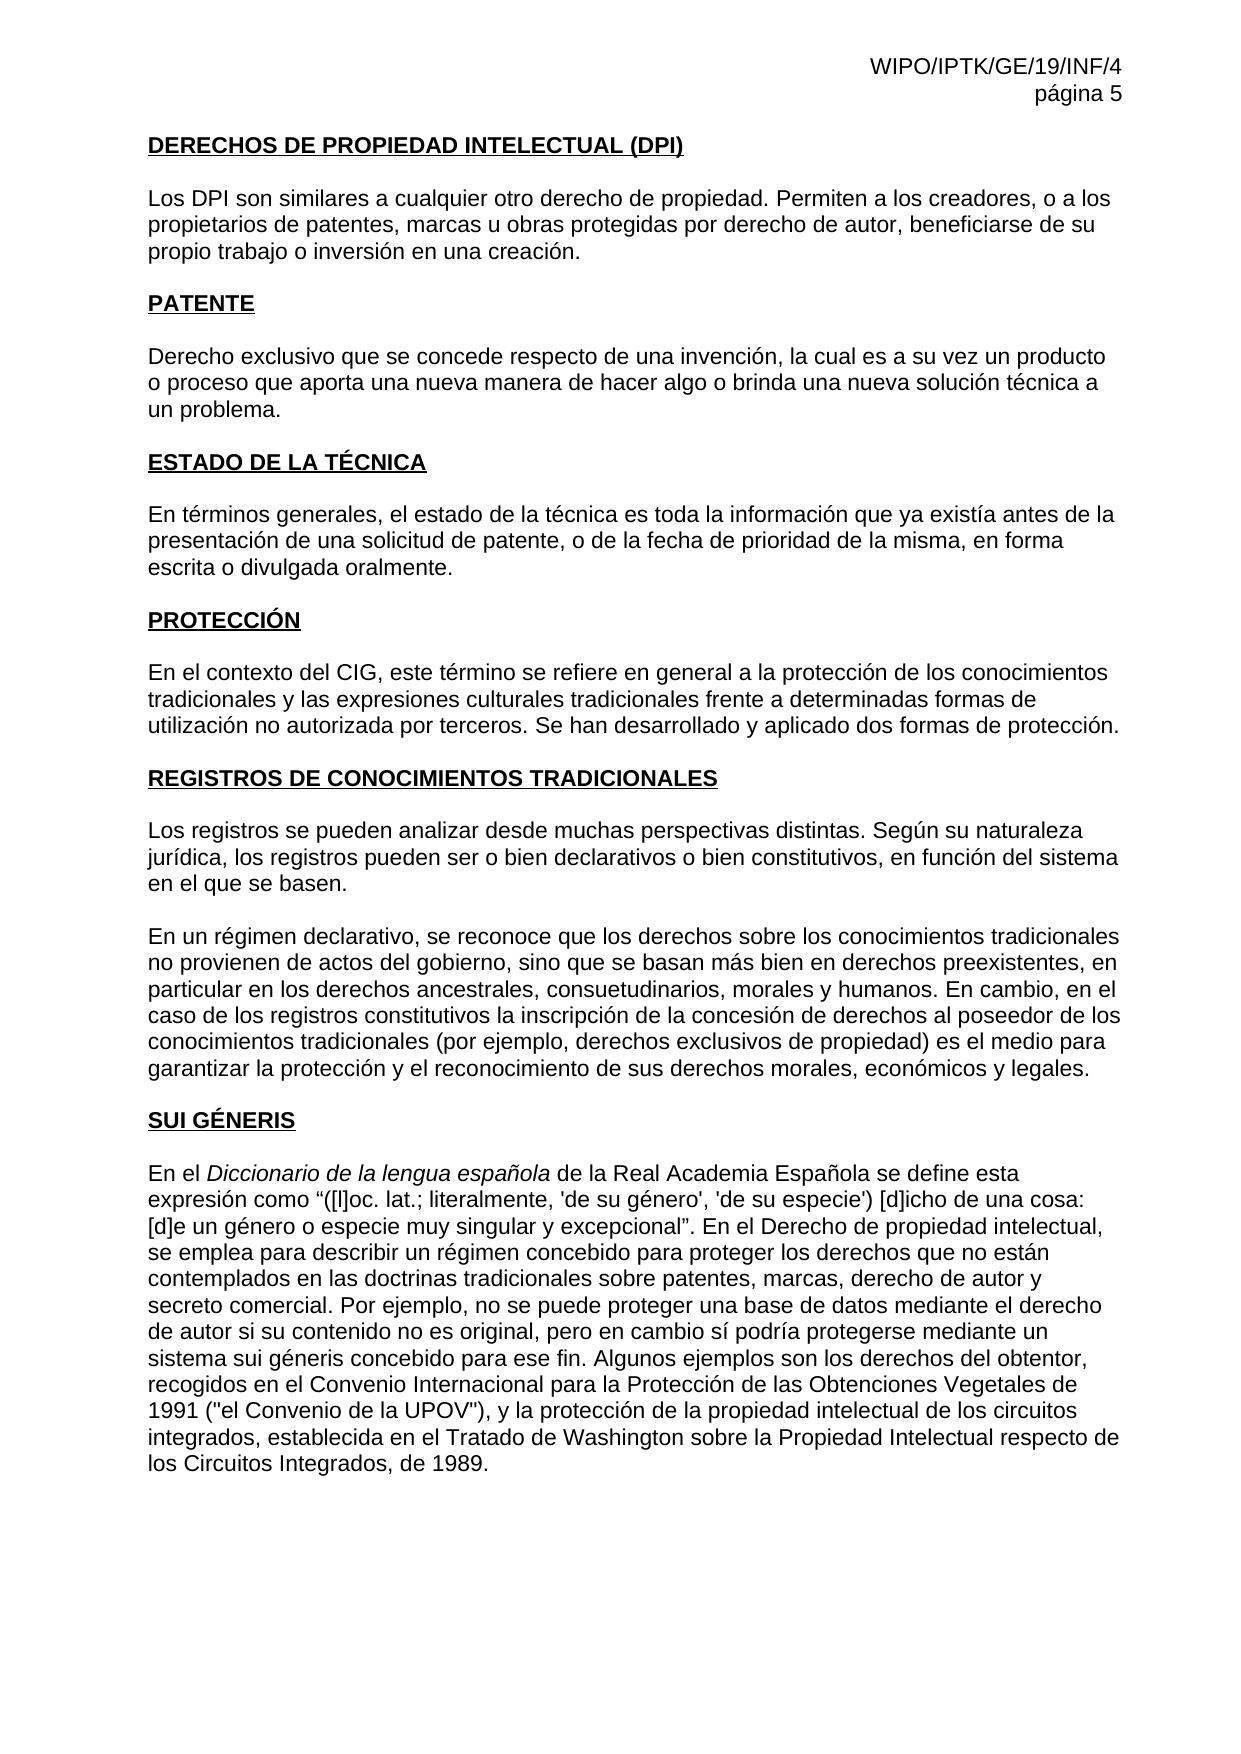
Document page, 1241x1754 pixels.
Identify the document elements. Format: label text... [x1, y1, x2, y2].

subtitle Protección [148, 607, 1122, 633]
subtitle Estado de la técnica [148, 448, 1122, 475]
text En el contexto del CIG, este término se refiere en general a la protección de los conocimientos tradicionales y las expresiones culturales tradicionales frente a determinadas formas de utilización no autorizada por terceros. Se han desarrollado y aplicado dos formas de protección. [148, 659, 1122, 738]
text Los registros se pueden analizar desde muchas perspectivas distintas. Según su naturaleza jurídica, los registros pueden ser o bien declarativos o bien constitutivos, en función del sistema en el que se basen. [148, 817, 1122, 896]
subtitle Derechos de propiedad intelectual (DPI) [148, 132, 1122, 158]
subtitle Sui géneris [148, 1107, 1122, 1134]
text En un régimen declarativo, se reconoce que los derechos sobre los conocimientos tradicionales no provienen de actos del gobierno, sino que se basan más bien en derechos preexistentes, en particular en los derechos ancestrales, consuetudinarios, morales y humanos. En cambio, en el caso de los registros constitutivos la inscripción de la concesión de derechos al poseedor de los conocimientos tradicionales (por ejemplo, derechos exclusivos de propiedad) es el medio para garantizar la protección y el reconocimiento de sus derechos morales, económicos y legales. [148, 923, 1122, 1081]
subtitle Registros de conocimientos tradicionales [148, 765, 1122, 791]
subtitle Patente [148, 290, 1122, 317]
text En el Diccionario de la lengua española de la Real Academia Española se define esta expresión como “([l]oc. lat.; literalmente, 'de su género', 'de su especie') [d]icho de una cosa: [d]e un género o especie muy singular y excepcional”. En el Derecho de propiedad intelectual, se emplea para describir un régimen concebido para proteger los derechos que no están contemplados en las doctrinas tradicionales sobre patentes, marcas, derecho de autor y secreto comercial. Por ejemplo, no se puede proteger una base de datos mediante el derecho de autor si su contenido no es original, pero en cambio sí podría protegerse mediante un sistema sui géneris concebido para ese fin. Algunos ejemplos son los derechos del obtentor, recogidos en el Convenio Internacional para la Protección de las Obtenciones Vegetales de 1991 ("el Convenio de la UPOV"), y la protección de la propiedad intelectual de los circuitos integrados, establecida en el Tratado de Washington sobre la Propiedad Intelectual respecto de los Circuitos Integrados, de 1989. [148, 1160, 1122, 1476]
text Derecho exclusivo que se concede respecto de una invención, la cual es a su vez un producto o proceso que aporta una nueva manera de hacer algo o brinda una nueva solución técnica a un problema. [148, 343, 1122, 422]
text Los DPI son similares a cualquier otro derecho de propiedad. Permiten a los creadores, o a los propietarios de patentes, marcas u obras protegidas por derecho de autor, beneficiarse de su propio trabajo o inversión en una creación. [148, 185, 1122, 264]
text En términos generales, el estado de la técnica es toda la información que ya existía antes de la presentación de una solicitud de patente, o de la fecha de prioridad de la misma, en forma escrita o divulgada oralmente. [148, 501, 1122, 580]
